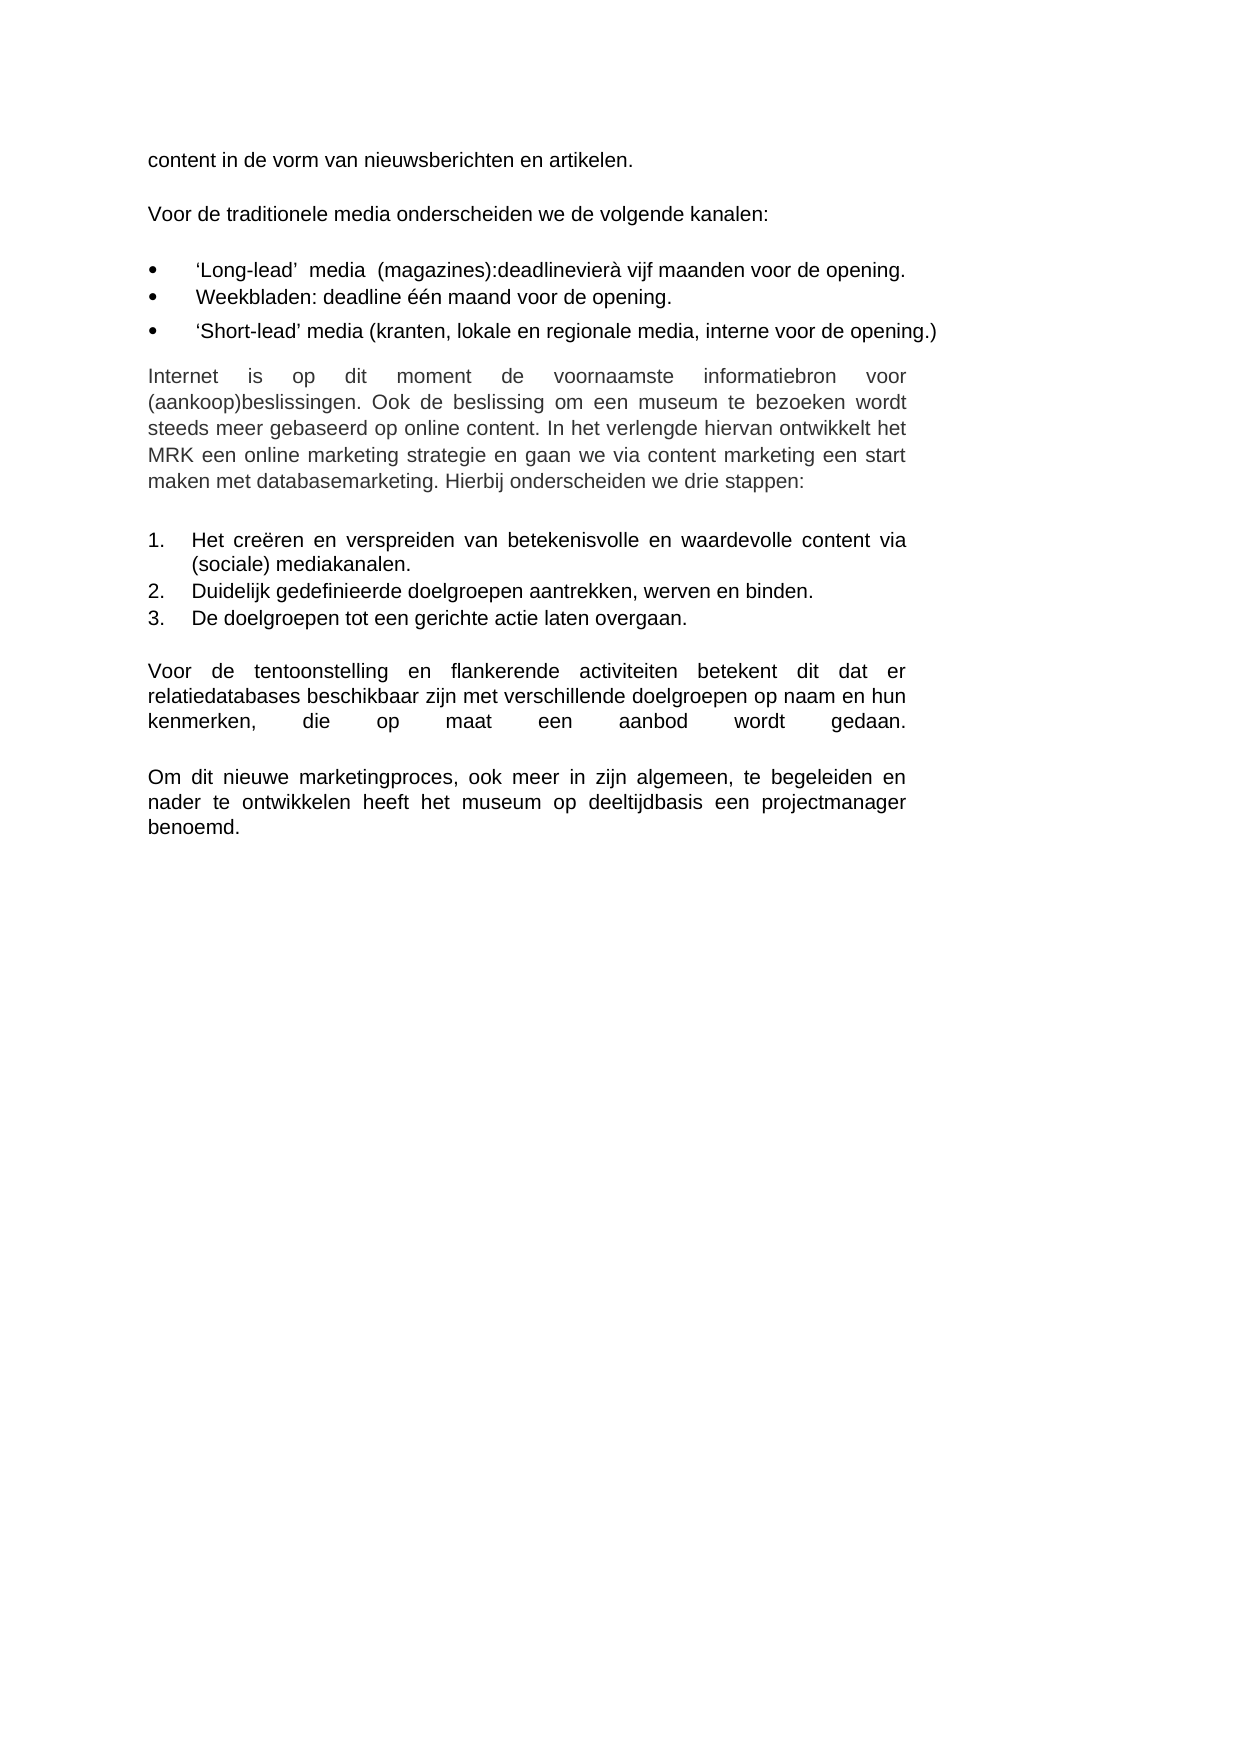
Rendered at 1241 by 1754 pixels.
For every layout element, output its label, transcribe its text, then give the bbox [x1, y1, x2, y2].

list ‘Short-lead’ media (kranten, lokale en regionale media, interne voor de opening.) [149, 318, 1093, 343]
text Internet is op dit moment de voornaamste informatiebron voor (aankoop)beslissingen. Ook de beslissing om een museum te bezoeken wordt steeds meer gebaseerd op online content. In het verlengde hiervan ontwikkelt het MRK een online marketing strategie en gaan we via content marketing een start maken met databasemarketing. Hierbij onderscheiden we drie stappen: [148, 363, 907, 493]
text Om dit nieuwe marketingproces, ook meer in zijn algemeen, te begeleiden en nader te ontwikkelen heeft het museum op deeltijdbasis een projectmanager benoemd. [148, 764, 907, 839]
text Voor de tentoonstelling en flankerende activiteiten betekent dit dat er relatiedatabases beschikbaar zijn met verschillende doelgroepen op naam en hun kenmerken, die op maat een aanbod wordt gedaan. [148, 659, 907, 763]
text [148, 148, 907, 172]
list Het creëren en verspreiden van betekenisvolle en waardevolle content via (sociale) mediakanalen. [148, 529, 907, 575]
list ‘Long-lead’ media (magazines):deadlinevierà vijf maanden voor de opening. [149, 257, 1093, 281]
text Voor de traditionele media onderscheiden we de volgende kanalen: [148, 203, 1093, 227]
list Duidelijk gedefinieerde doelgroepen aantrekken, werven en binden. [148, 579, 1093, 603]
list De doelgroepen tot een gerichte actie laten overgaan. [148, 606, 1093, 630]
list Weekbladen: deadline één maand voor de opening. [149, 285, 1093, 309]
